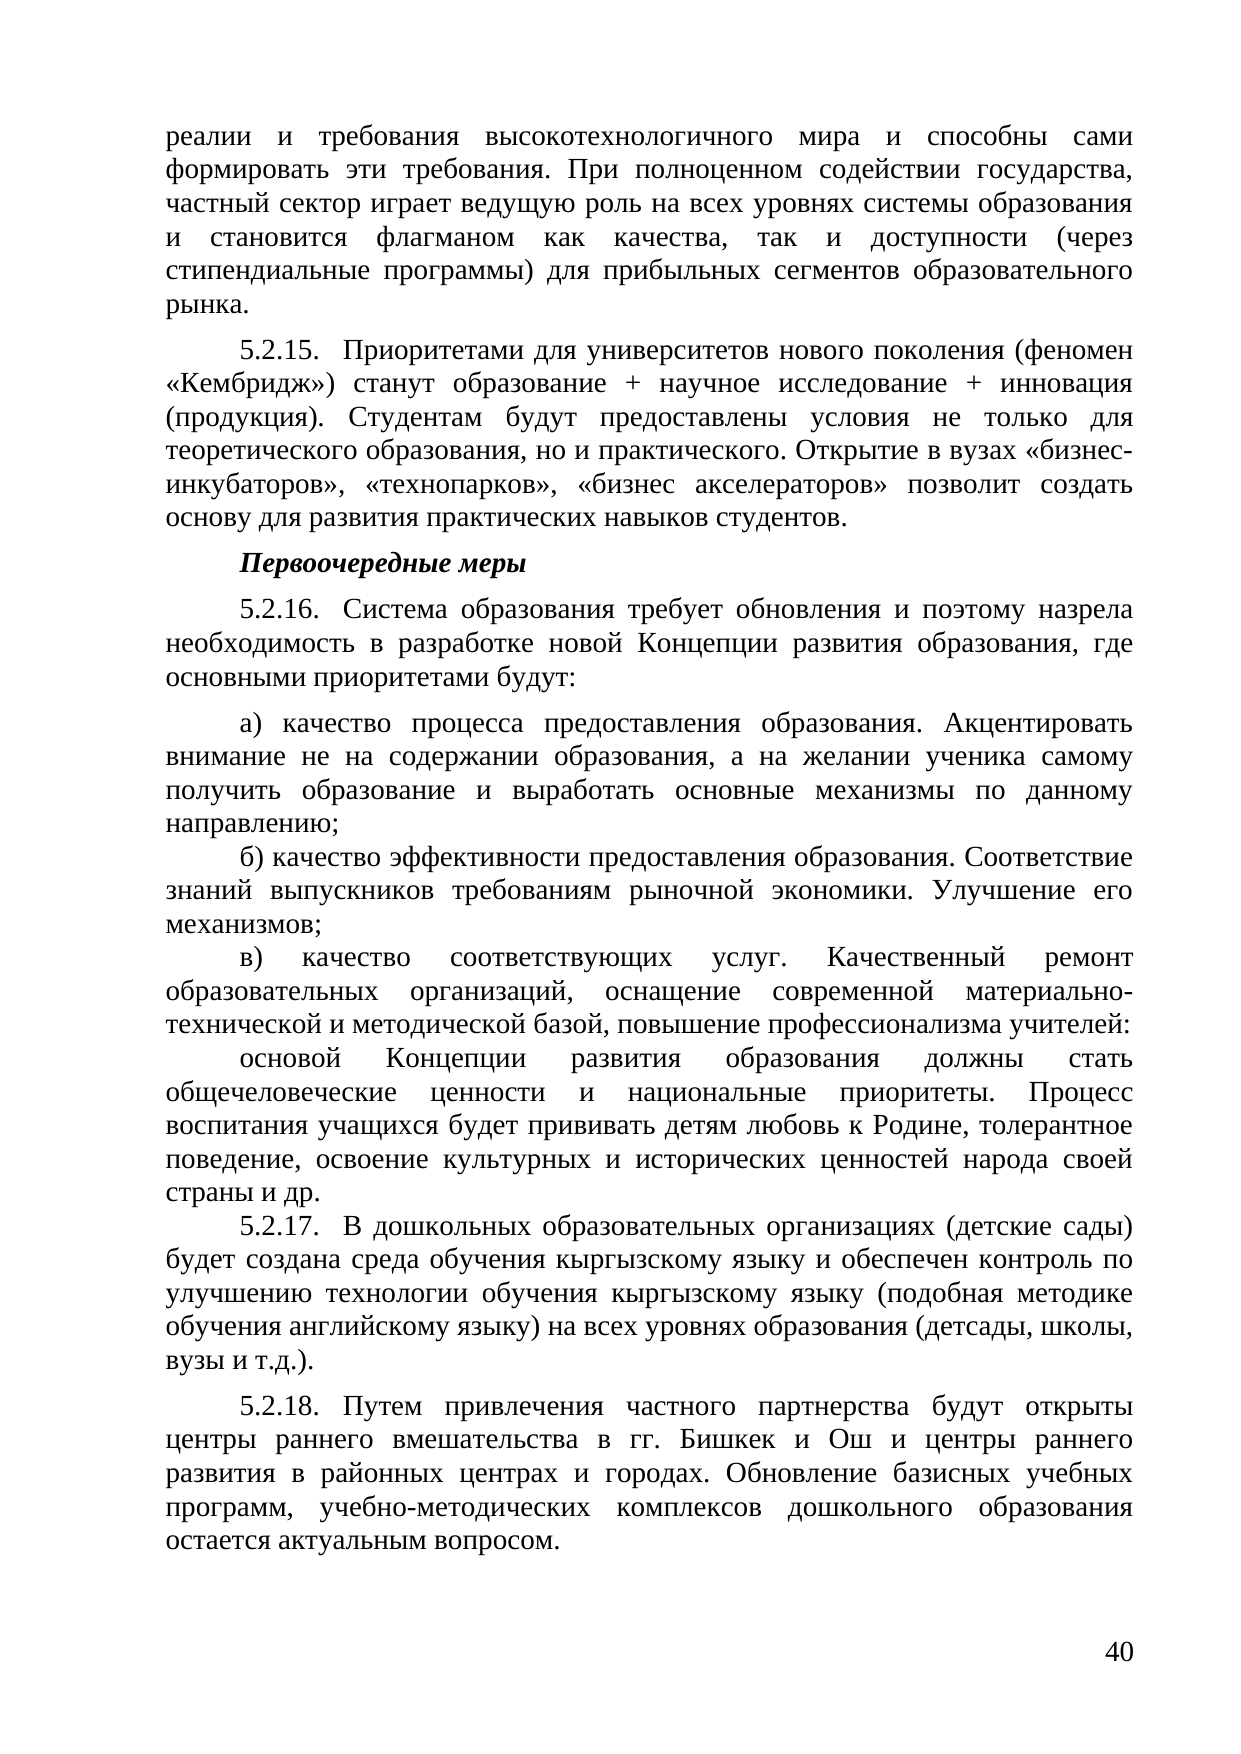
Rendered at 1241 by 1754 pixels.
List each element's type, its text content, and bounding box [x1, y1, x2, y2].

list Путем привлечения частного партнерства будут открыты центры раннего вмешательства в гг. Бишкек и Ош и центры раннего развития в районных центрах и городах. Обновление базисных учебных программ, учебно-методических комплексов дошкольного образования остается актуальным вопросом. [165, 1388, 1134, 1556]
list в) качество соответствующих услуг. Качественный ремонт образовательных организаций, оснащение современной материально-технической и методической базой, повышение профессионализма учителей: [165, 939, 1134, 1040]
list Система образования требует обновления и поэтому назрела необходимость в разработке новой Концепции развития образования, где основными приоритетами будут: [165, 592, 1134, 692]
list Первоочередные меры [165, 546, 1134, 579]
list основой Концепции развития образования должны стать общечеловеческие ценности и национальные приоритеты. Процесс воспитания учащихся будет прививать детям любовь к Родине, толерантное поведение, освоение культурных и исторических ценностей народа своей страны и др. [165, 1040, 1134, 1208]
list Приоритетами для университетов нового поколения (феномен «Кембридж») станут образование + научное исследование + инновация (продукция). Студентам будут предоставлены условия не только для теоретического образования, но и практического. Открытие в вузах «бизнес-инкубаторов», «технопарков», «бизнес акселераторов» позволит создать основу для развития практических навыков студентов. [165, 332, 1134, 533]
list а) качество процесса предоставления образования. Акцентировать внимание не на содержании образования, а на желании ученика самому получить образование и выработать основные механизмы по данному направлению; [165, 705, 1134, 839]
list б) качество эффективности предоставления образования. Соответствие знаний выпускников требованиям рыночной экономики. Улучшение его механизмов; [165, 839, 1134, 939]
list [165, 118, 1134, 319]
list В дошкольных образовательных организациях (детские сады) будет создана среда обучения кыргызскому языку и обеспечен контроль по улучшению технологии обучения кыргызскому языку (подобная методике обучения английскому языку) на всех уровнях образования (детсады, школы, вузы и т.д.). [165, 1208, 1134, 1376]
